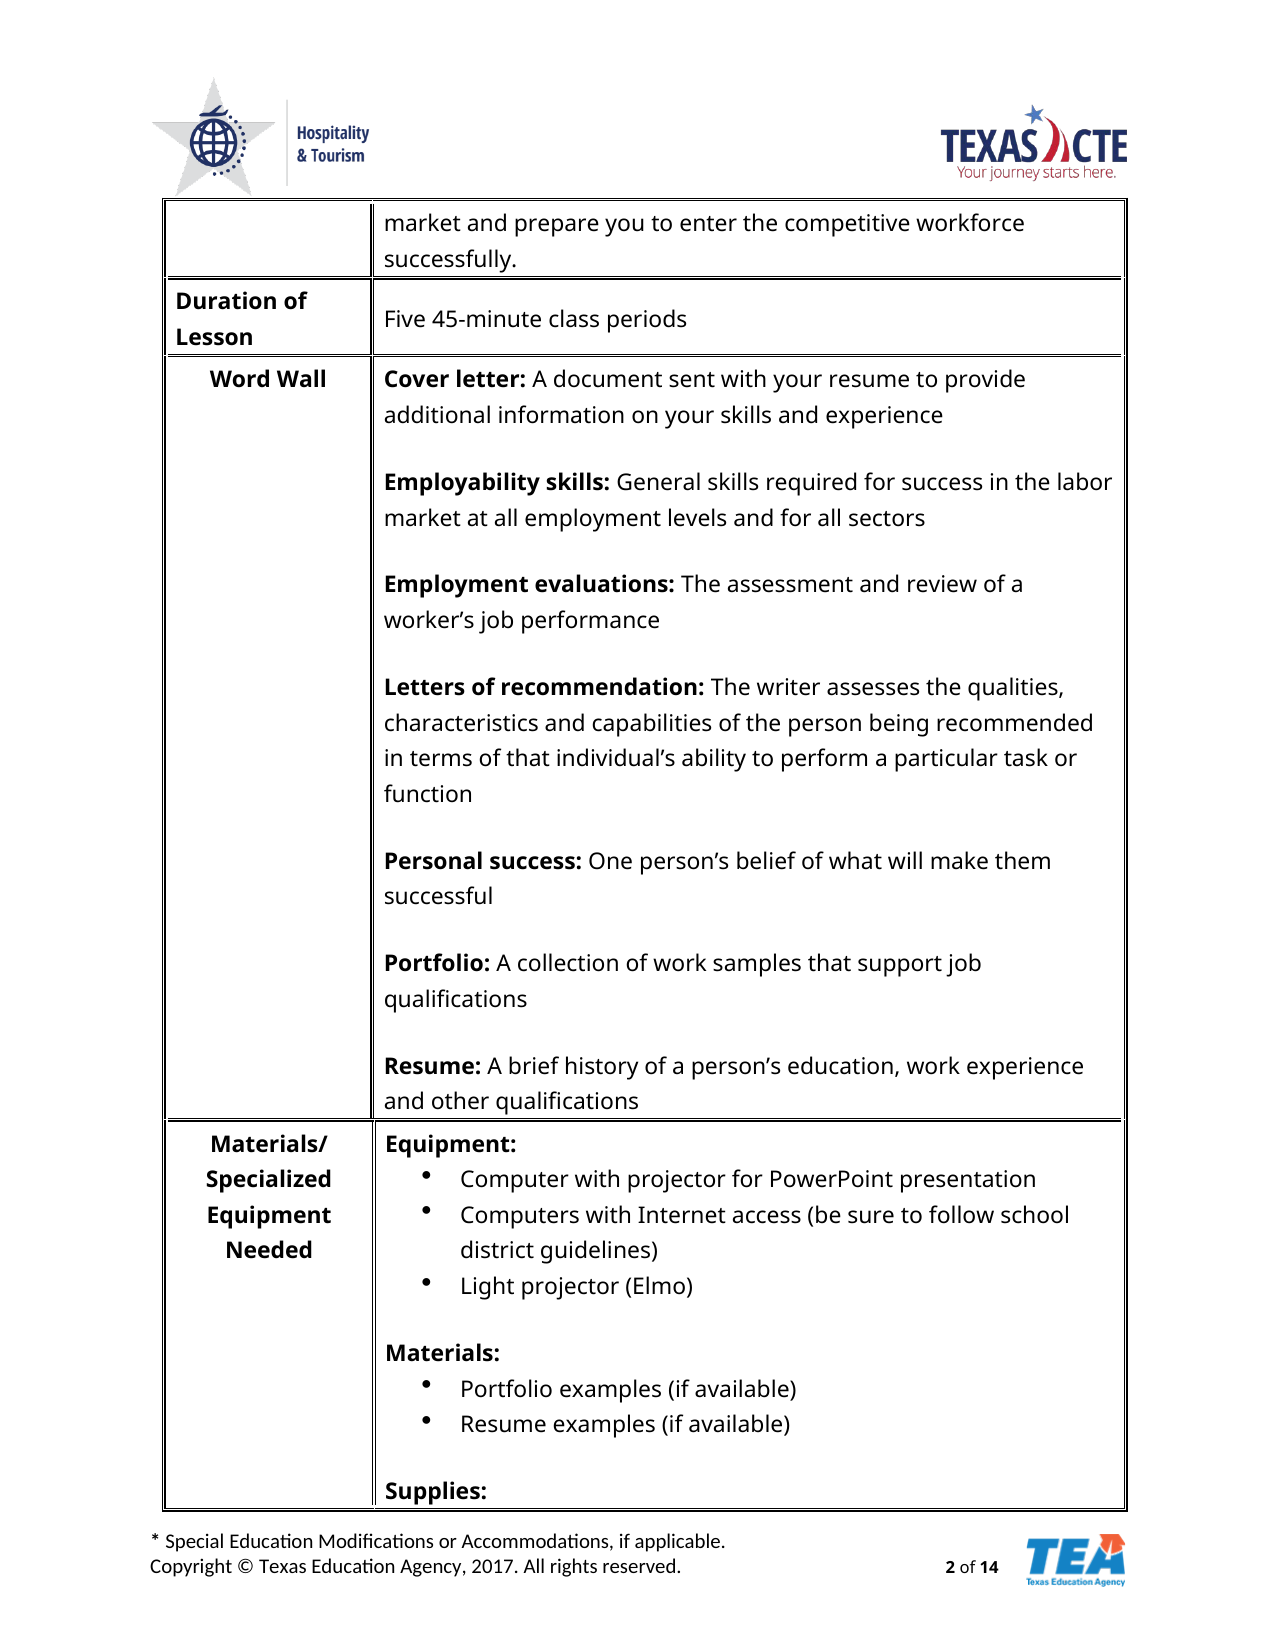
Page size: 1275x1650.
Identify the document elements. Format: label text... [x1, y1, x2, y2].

table_cell Cover letter: A document sent with your resume to provide additional information on your skills and experience Employability skills: General skills required for success in the labor market at all employment levels and for all sectors Employment evaluations: The assessment and review of a worker’s job performance Letters of recommendation: The writer assesses the qualities, characteristics and capabilities of the person being recommended in terms of that individual’s ability to perform a particular task or function Personal success: One person’s belief of what will make them successful Portfolio: A collection of work samples that support job qualifications Resume: A brief history of a person’s education, work experience and other qualifications [374, 354, 1124, 1118]
table_cell Duration of Lesson [166, 276, 371, 354]
table_cell Word Wall [166, 354, 371, 1118]
table_cell Rationale [166, 201, 372, 276]
table_cell Materials/ Specialized Equipment Needed [164, 1118, 374, 1508]
picture [921, 93, 1147, 192]
picture [1026, 1534, 1125, 1587]
table_cell Five 45-minute class periods [374, 276, 1124, 354]
